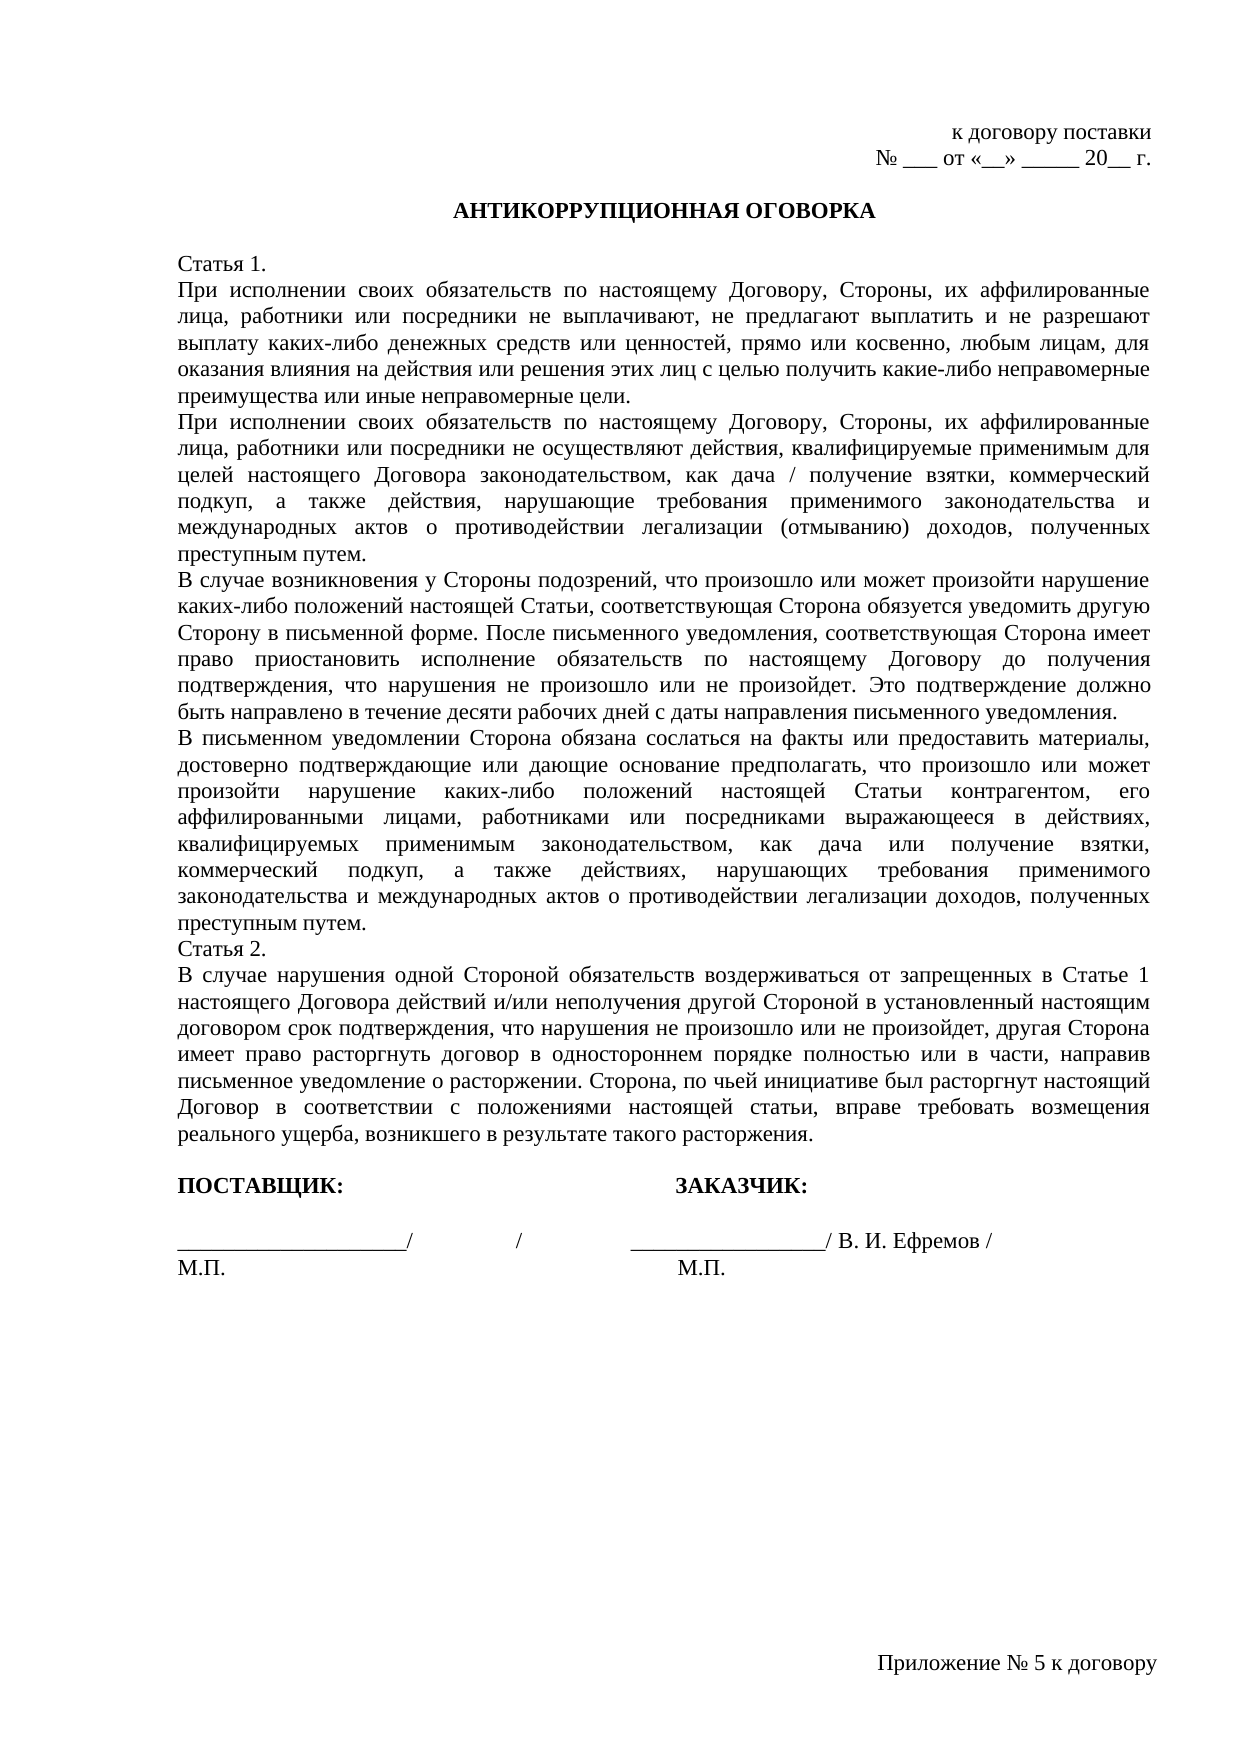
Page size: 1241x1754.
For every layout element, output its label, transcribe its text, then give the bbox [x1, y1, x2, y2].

text При исполнении своих обязательств по настоящему Договору, Стороны, их аффилированные лица, работники или посредники не выплачивают, не предлагают выплатить и не разрешают выплату каких-либо денежных средств или ценностей, прямо или косвенно, любым лицам, для оказания влияния на действия или решения этих лиц с целью получить какие-либо неправомерные преимущества или иные неправомерные цели. [177, 276, 1152, 408]
text к договору поставки [177, 118, 1152, 144]
text Статья 1. [177, 250, 1152, 276]
text В письменном уведомлении Сторона обязана сослаться на факты или предоставить материалы, достоверно подтверждающие или дающие основание предполагать, что произошло или может произойти нарушение каких-либо положений настоящей Статьи контрагентом, его аффилированными лицами, работниками или посредниками выражающееся в действиях, квалифицируемых применимым законодательством, как дача или получение взятки, коммерческий подкуп, а также действиях, нарушающих требования применимого законодательства и международных актов о противодействии легализации доходов, полученных преступным путем. [177, 724, 1152, 935]
text В случае нарушения одной Стороной обязательств воздерживаться от запрещенных в Статье 1 настоящего Договора действий и/или неполучения другой Стороной в установленный настоящим договором срок подтверждения, что нарушения не произошло или не произойдет, другая Сторона имеет право расторгнуть договор в одностороннем порядке полностью или в части, направив письменное уведомление о расторжении. Сторона, по чьей инициативе был расторгнут настоящий Договор в соответствии с положениями настоящей статьи, вправе требовать возмещения реального ущерба, возникшего в результате такого расторжения. [177, 961, 1152, 1146]
text М.П. М.П. [177, 1254, 1152, 1280]
text В случае возникновения у Стороны подозрений, что произошло или может произойти нарушение каких-либо положений настоящей Статьи, соответствующая Сторона обязуется уведомить другую Сторону в письменной форме. После письменного уведомления, соответствующая Сторона имеет право приостановить исполнение обязательств по настоящему Договору до получения подтверждения, что нарушения не произошло или не произойдет. Это подтверждение должно быть направлено в течение десяти рабочих дней с даты направления письменного уведомления. [177, 566, 1152, 724]
text ПОСТАВЩИК: ЗАКАЗЧИК: [177, 1172, 1152, 1199]
text ____________________/ / _________________/ В. И. Ефремов / [177, 1227, 1152, 1254]
text Статья 2. [177, 935, 1152, 961]
text Приложение № 5 к договору [177, 1649, 1157, 1675]
text № ___ от «__» _____ 20__ г. [840, 144, 1152, 171]
text АНТИКОРРУПЦИОННАЯ ОГОВОРКА [177, 197, 1152, 223]
text При исполнении своих обязательств по настоящему Договору, Стороны, их аффилированные лица, работники или посредники не осуществляют действия, квалифицируемые применимым для целей настоящего Договора законодательством, как дача / получение взятки, коммерческий подкуп, а также действия, нарушающие требования применимого законодательства и международных актов о противодействии легализации (отмыванию) доходов, полученных преступным путем. [177, 408, 1152, 566]
